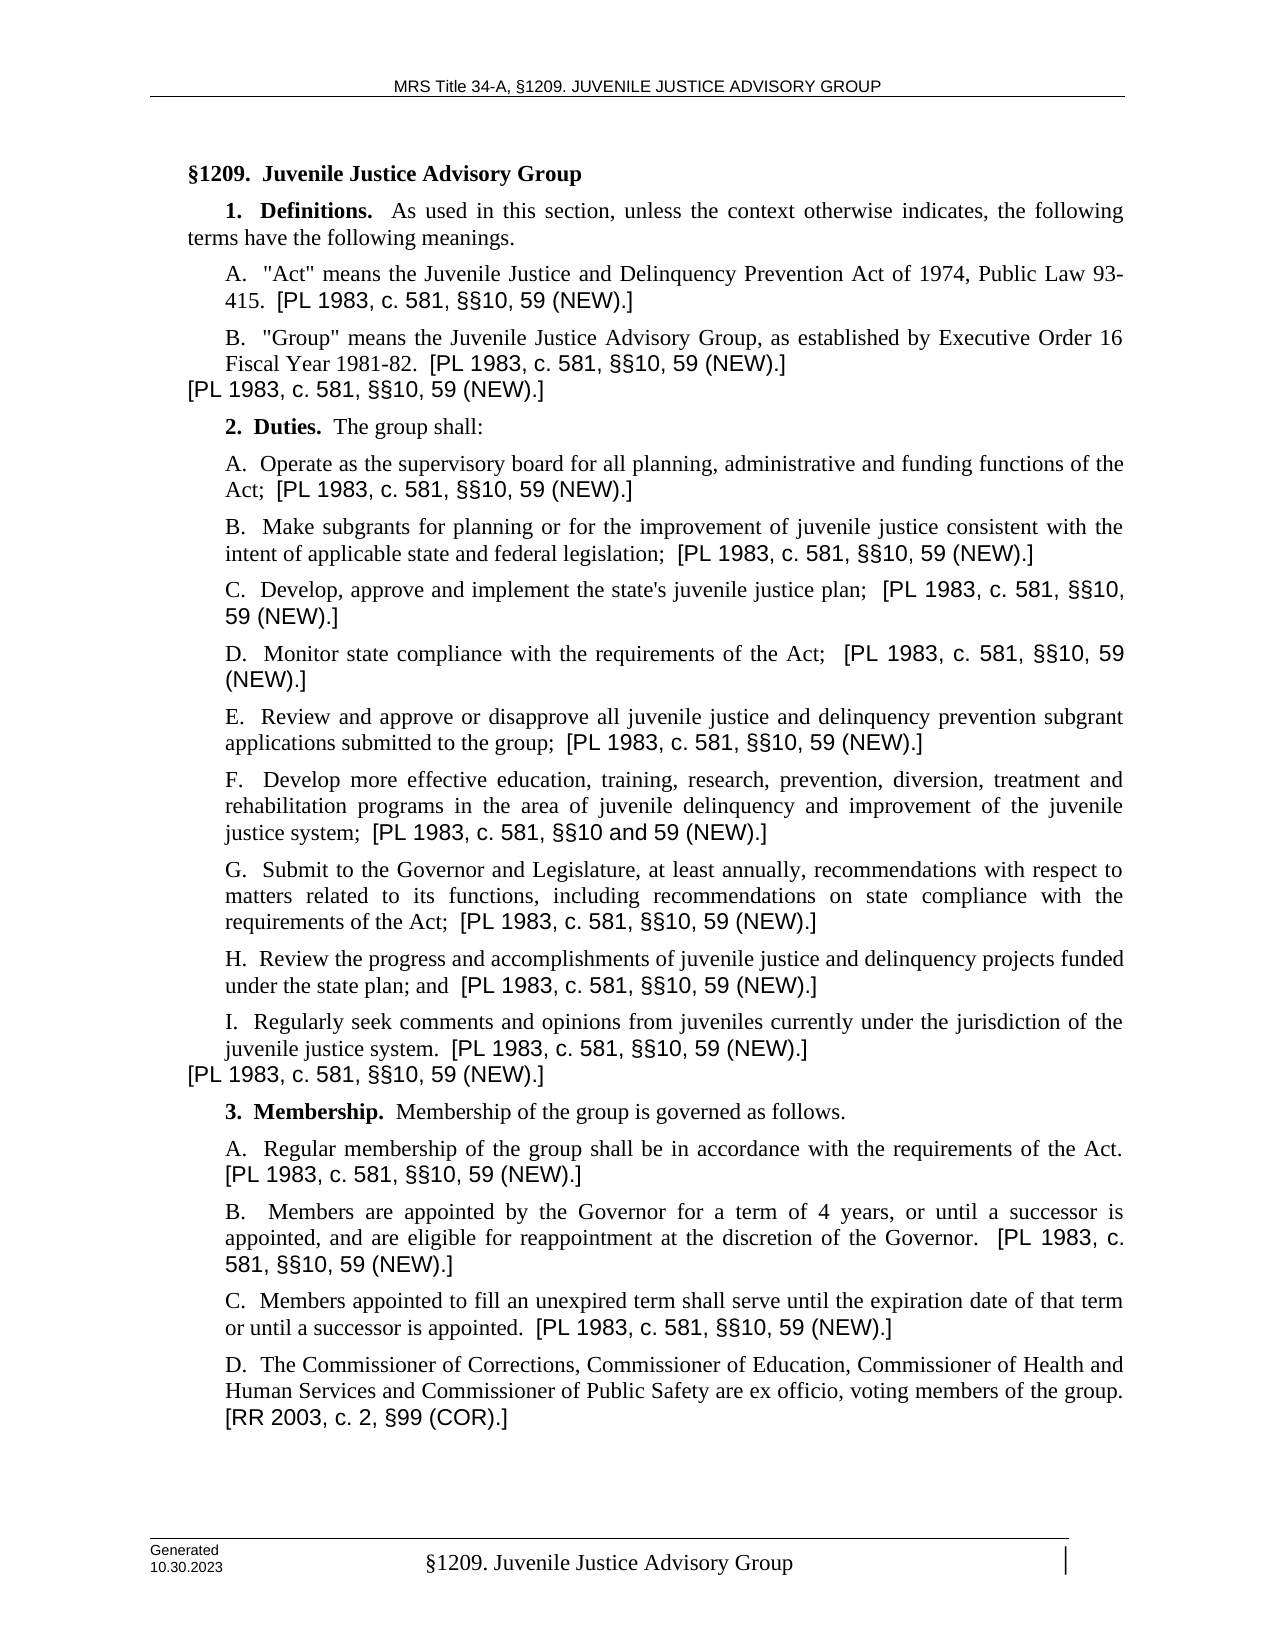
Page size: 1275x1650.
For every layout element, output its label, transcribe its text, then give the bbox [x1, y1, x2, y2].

text A. Operate as the supervisory board for all planning, administrative and funding functions of the Act; [PL 1983, c. 581, §§10, 59 (NEW).] [225, 450, 1125, 503]
text [PL 1983, c. 581, §§10, 59 (NEW).] [187, 376, 1125, 403]
text G. Submit to the Governor and Legislature, at least annually, recommendations with respect to matters related to its functions, including recommendations on state compliance with the requirements of the Act; [PL 1983, c. 581, §§10, 59 (NEW).] [225, 856, 1125, 935]
text H. Review the progress and accomplishments of juvenile justice and delinquency projects funded under the state plan; and [PL 1983, c. 581, §§10, 59 (NEW).] [225, 945, 1125, 998]
text A. "Act" means the Juvenile Justice and Delinquency Prevention Act of 1974, Public Law 93-415. [PL 1983, c. 581, §§10, 59 (NEW).] [225, 260, 1125, 313]
text A. Regular membership of the group shall be in accordance with the requirements of the Act. [PL 1983, c. 581, §§10, 59 (NEW).] [225, 1135, 1125, 1187]
text C. Members appointed to fill an unexpired term shall serve until the expiration date of that term or until a successor is appointed. [PL 1983, c. 581, §§10, 59 (NEW).] [225, 1287, 1125, 1340]
text 3. Membership. Membership of the group is governed as follows. [187, 1098, 1125, 1124]
text D. The Commissioner of Corrections, Commissioner of Education, Commissioner of Health and Human Services and Commissioner of Public Safety are ex officio, voting members of the group. [RR 2003, c. 2, §99 (COR).] [225, 1351, 1125, 1430]
text I. Regularly seek comments and opinions from juveniles currently under the jurisdiction of the juvenile justice system. [PL 1983, c. 581, §§10, 59 (NEW).] [225, 1008, 1125, 1061]
text §1209. Juvenile Justice Advisory Group [187, 160, 1125, 187]
text B. "Group" means the Juvenile Justice Advisory Group, as established by Executive Order 16 Fiscal Year 1981-82. [PL 1983, c. 581, §§10, 59 (NEW).] [225, 323, 1125, 376]
text C. Develop, approve and implement the state's juvenile justice plan; [PL 1983, c. 581, §§10, 59 (NEW).] [225, 576, 1125, 629]
text F. Develop more effective education, training, research, prevention, diversion, treatment and rehabilitation programs in the area of juvenile delinquency and improvement of the juvenile justice system; [PL 1983, c. 581, §§10 and 59 (NEW).] [225, 766, 1125, 845]
text B. Make subgrants for planning or for the improvement of juvenile justice consistent with the intent of applicable state and federal legislation; [PL 1983, c. 581, §§10, 59 (NEW).] [225, 513, 1125, 566]
text 1. Definitions. As used in this section, unless the context otherwise indicates, the following terms have the following meanings. [187, 197, 1125, 250]
text E. Review and approve or disapprove all juvenile justice and delinquency prevention subgrant applications submitted to the group; [PL 1983, c. 581, §§10, 59 (NEW).] [225, 703, 1125, 756]
text [PL 1983, c. 581, §§10, 59 (NEW).] [187, 1061, 1125, 1088]
text B. Members are appointed by the Governor for a term of 4 years, or until a successor is appointed, and are eligible for reappointment at the discretion of the Governor. [PL 1983, c. 581, §§10, 59 (NEW).] [225, 1198, 1125, 1277]
text 2. Duties. The group shall: [187, 413, 1125, 439]
text D. Monitor state compliance with the requirements of the Act; [PL 1983, c. 581, §§10, 59 (NEW).] [225, 639, 1125, 692]
